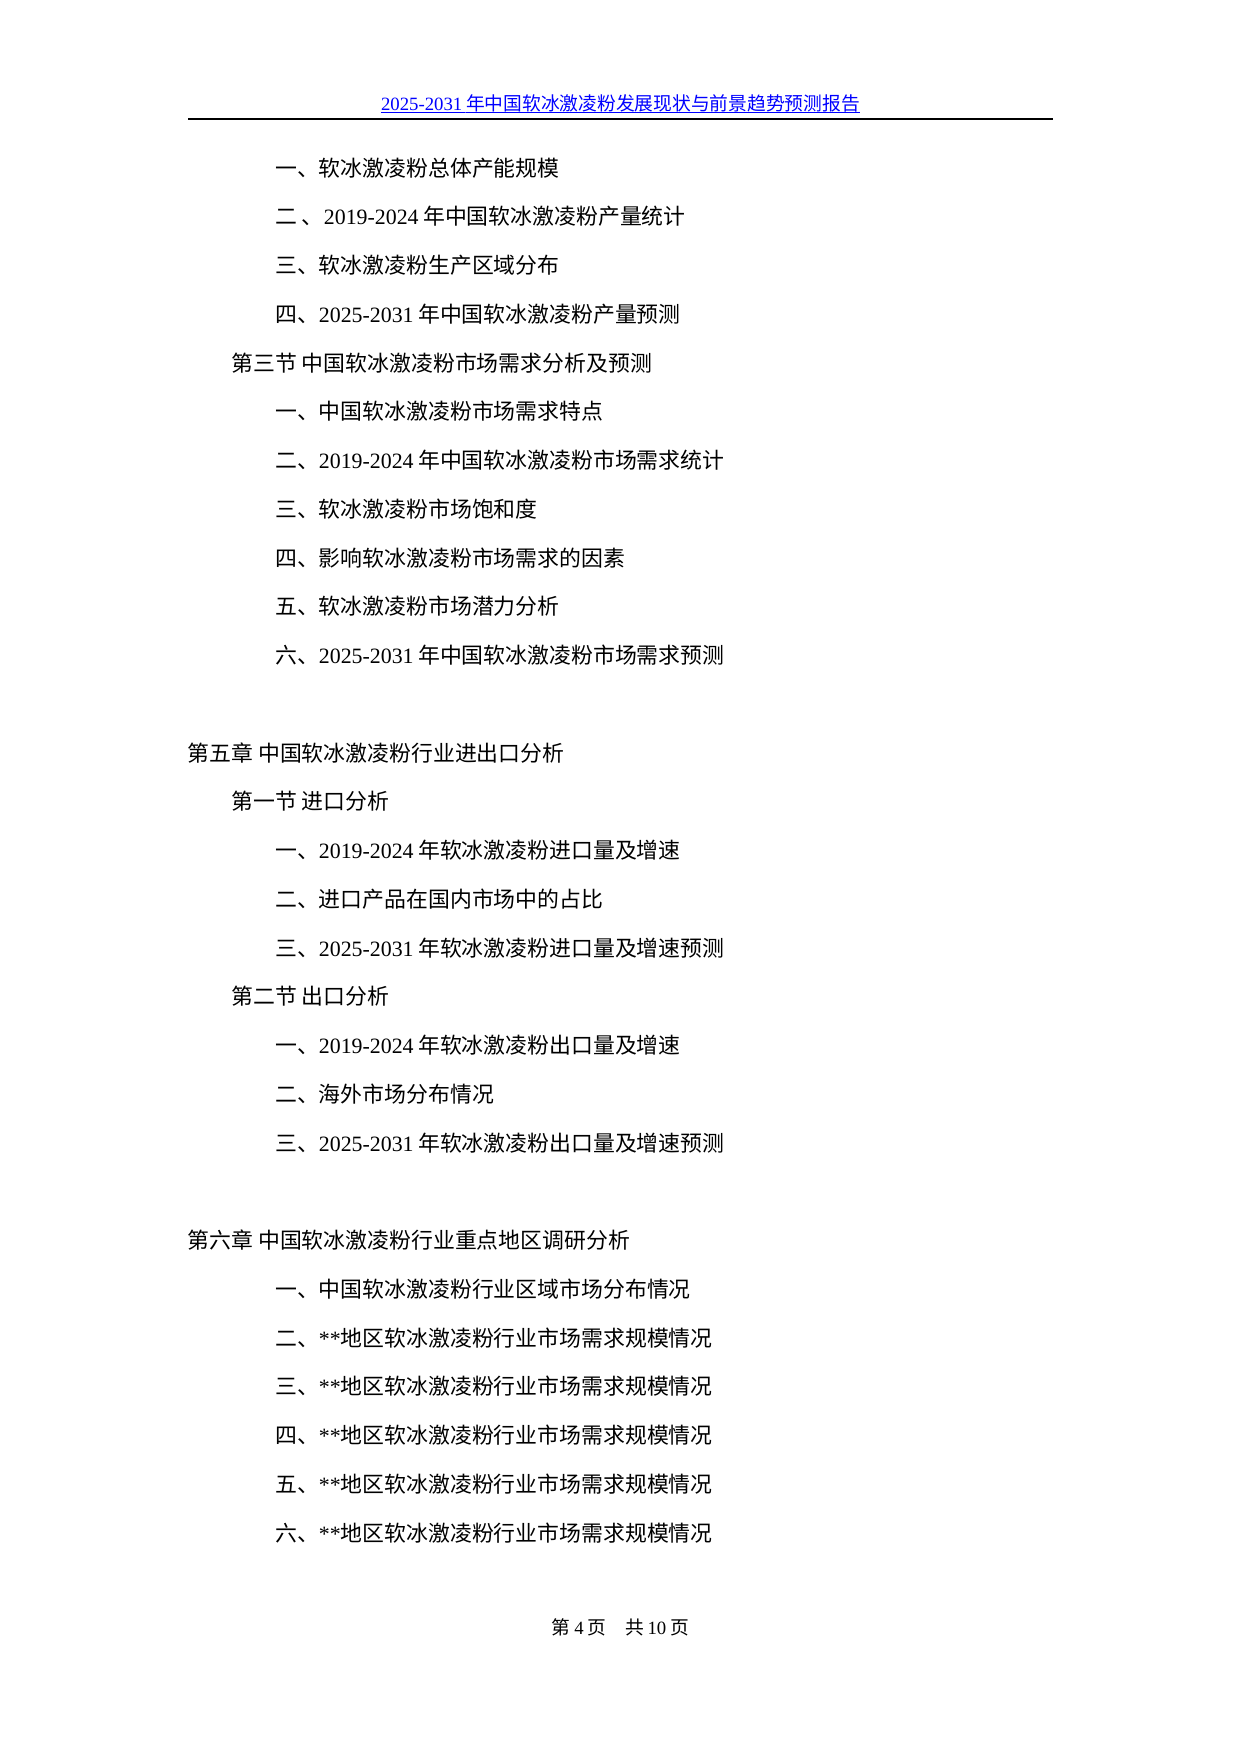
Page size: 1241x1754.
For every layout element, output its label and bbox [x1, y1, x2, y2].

text [187, 150, 1053, 1548]
